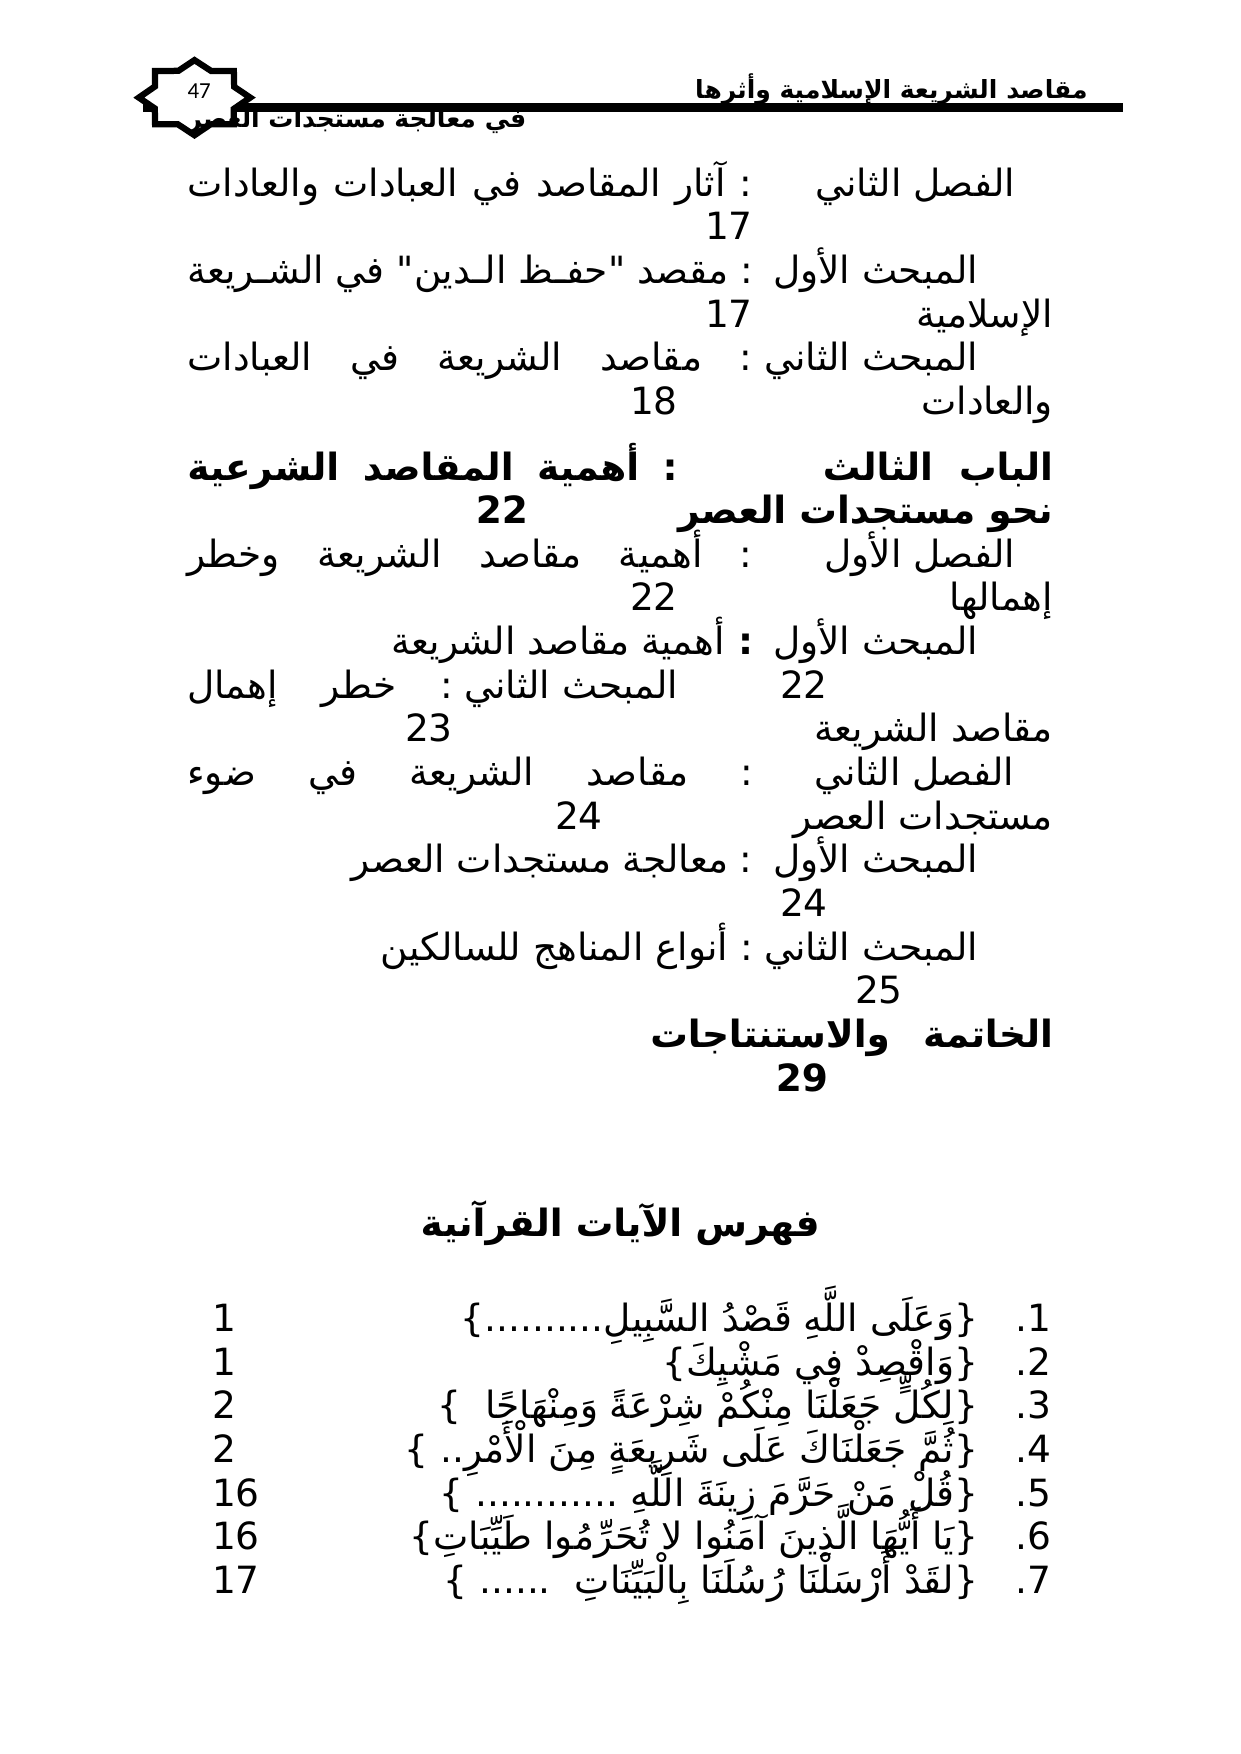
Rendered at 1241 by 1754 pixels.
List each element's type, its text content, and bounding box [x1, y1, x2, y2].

list {وَاقْصِدْ فِي مَشْيِكَ} 1 [187, 1340, 1016, 1384]
text المبحث الأول : أهمية مقاصد الشريعة 22 المبحث الثاني : خطر إهمال مقاصد الشريعة 23 [187, 620, 1053, 751]
list {لِكُلٍّ جَعَلْنَا مِنْكُمْ شِرْعَةً وَمِنْهَاجًا } 2 [187, 1384, 1016, 1427]
text المبحث الثاني : أنواع المناهج للسالكين 25 [187, 925, 1053, 1012]
list {قُلْ مَنْ حَرَّمَ زِينَةَ اللَّهِ ............ } 16 [187, 1471, 1016, 1515]
text الخاتمة والاستنتاجات 29 [187, 1012, 1053, 1100]
list {يَا أَيُّهَا الَّذِينَ آمَنُوا لا تُحَرِّمُوا طَيِّبَاتِ} 16 [187, 1515, 1016, 1558]
list {وَعَلَى اللَّهِ قَصْدُ السَّبِيلِ..........} 1 [187, 1297, 1016, 1340]
text المبحث الأول : معالجة مستجدات العصر 24 [187, 838, 1053, 925]
text فهرس الآيات القرآنية [187, 1202, 1053, 1246]
text الباب الثالث : أهمية المقاصد الشرعية نحو مستجدات العصر 22 [187, 445, 1053, 532]
text المبحث الأول : مقصد "حفظ الدين" في الشريعة الإسلامية 17 [187, 249, 1053, 336]
text الفصل الأول : أهمية مقاصد الشريعة وخطر إهمالها 22 [187, 532, 1053, 620]
text الفصل الثاني : مقاصد الشريعة في ضوء مستجدات العصر 24 [187, 751, 1053, 838]
list {ثُمَّ جَعَلْنَاكَ عَلَى شَرِيعَةٍ مِنَ الْأَمْرِ.. } 2 [187, 1427, 1016, 1471]
list {لقَدْ أَرْسَلْنَا رُسُلَنَا بِالْبَيِّنَاتِ ...... } 17 [187, 1558, 1016, 1602]
text المبحث الثاني : مقاصد الشريعة في العبادات والعادات 18 [187, 336, 1053, 423]
text الفصل الثاني : آثار المقاصد في العبادات والعادات 17 [187, 161, 1053, 249]
